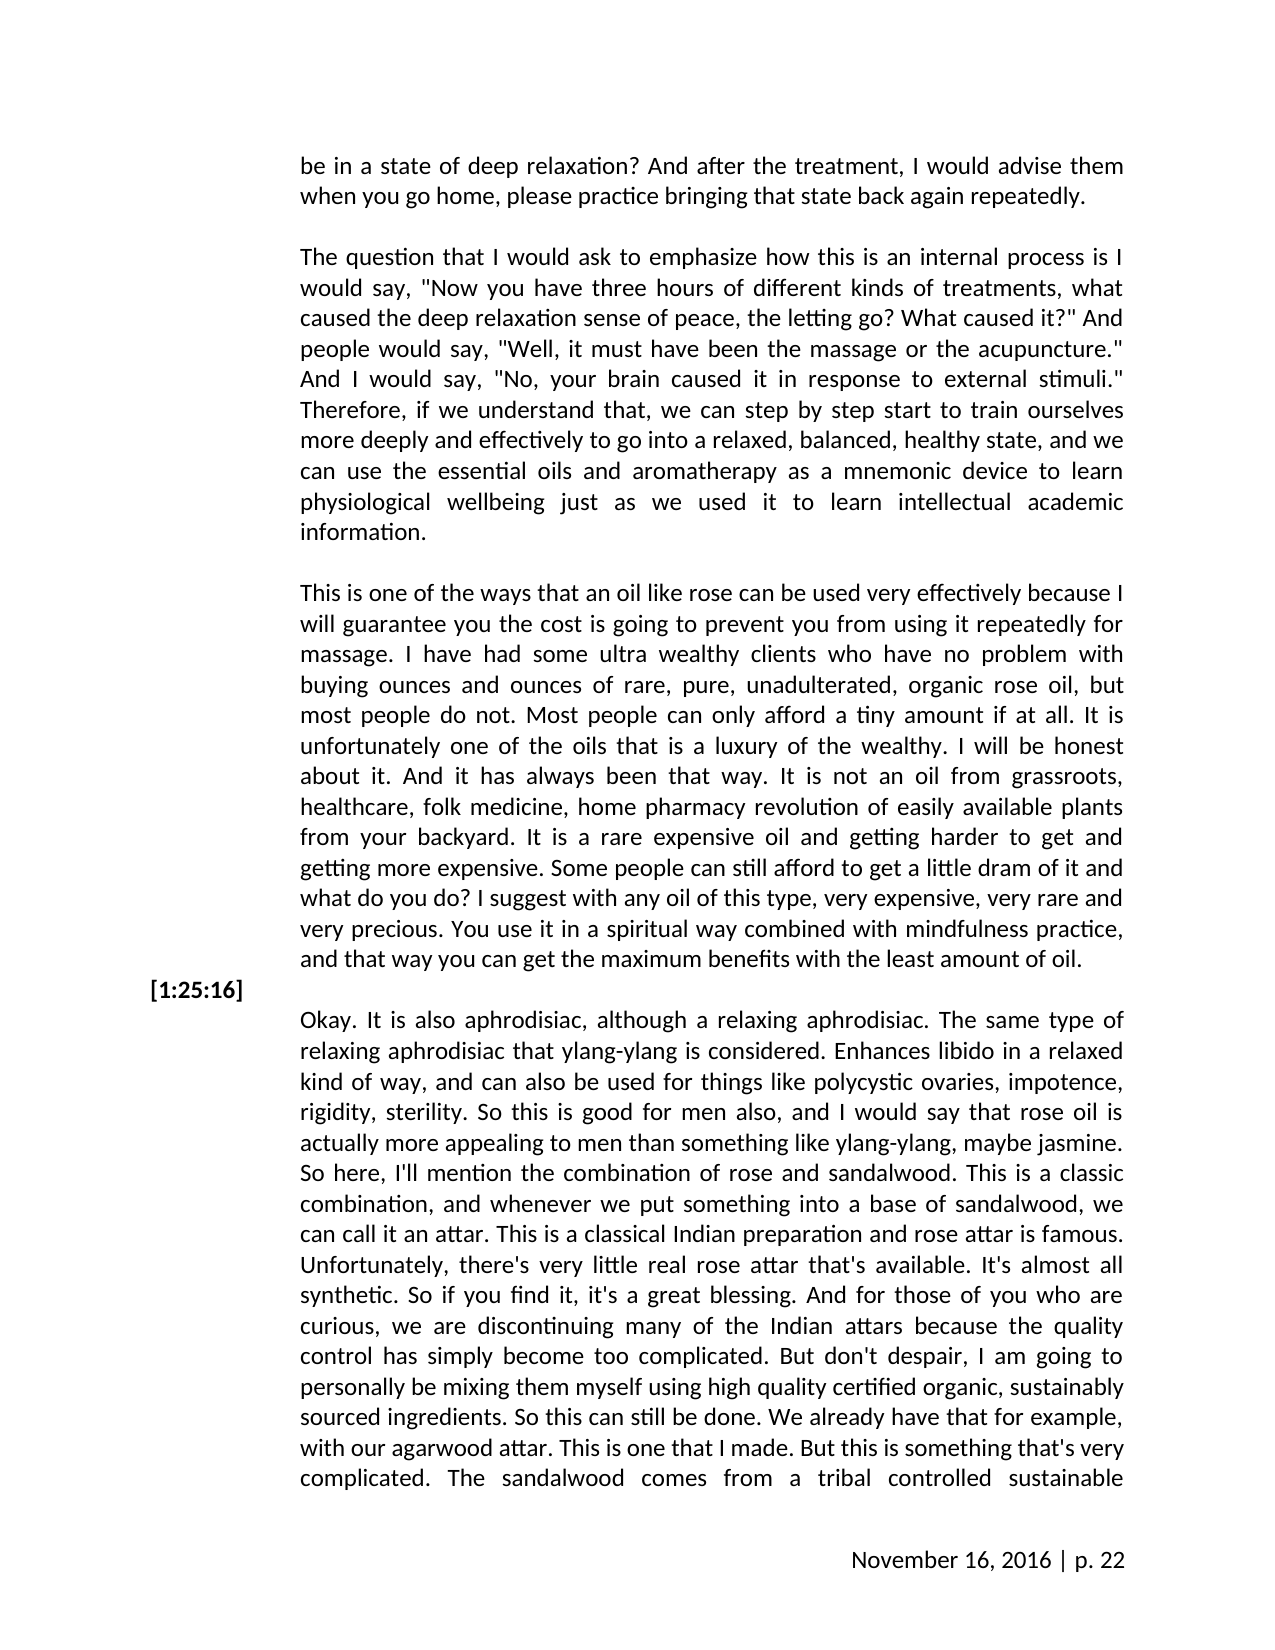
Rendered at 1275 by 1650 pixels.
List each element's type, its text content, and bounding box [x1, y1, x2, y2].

text The question that I would ask to emphasize how this is an internal process is I would say, "Now you have three hours of different kinds of treatments, what caused the deep relaxation sense of peace, the letting go? What caused it?" And people would say, "Well, it must have been the massage or the acupuncture." And I would say, "No, your brain caused it in response to external stimuli." Therefore, if we understand that, we can step by step start to train ourselves more deeply and effectively to go into a relaxed, balanced, healthy state, and we can use the essential oils and aromatherapy as a mnemonic device to learn physiological wellbeing just as we used it to learn intellectual academic information. [150, 242, 1125, 547]
text This is one of the ways that an oil like rose can be used very effectively because I will guarantee you the cost is going to prevent you from using it repeatedly for massage. I have had some ultra wealthy clients who have no problem with buying ounces and ounces of rare, pure, unadulterated, organic rose oil, but most people do not. Most people can only afford a tiny amount if at all. It is unfortunately one of the oils that is a luxury of the wealthy. I will be honest about it. And it has always been that way. It is not an oil from grassroots, healthcare, folk medicine, home pharmacy revolution of easily available plants from your backyard. It is a rare expensive oil and getting harder to get and getting more expensive. Some people can still afford to get a little dram of it and what do you do? I suggest with any oil of this type, very expensive, very rare and very precious. You use it in a spiritual way combined with mindfulness practice, and that way you can get the maximum benefits with the least amount of oil. [150, 577, 1125, 974]
text [1:25:16] [150, 974, 1125, 1004]
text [150, 1004, 1125, 1493]
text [150, 150, 1125, 211]
